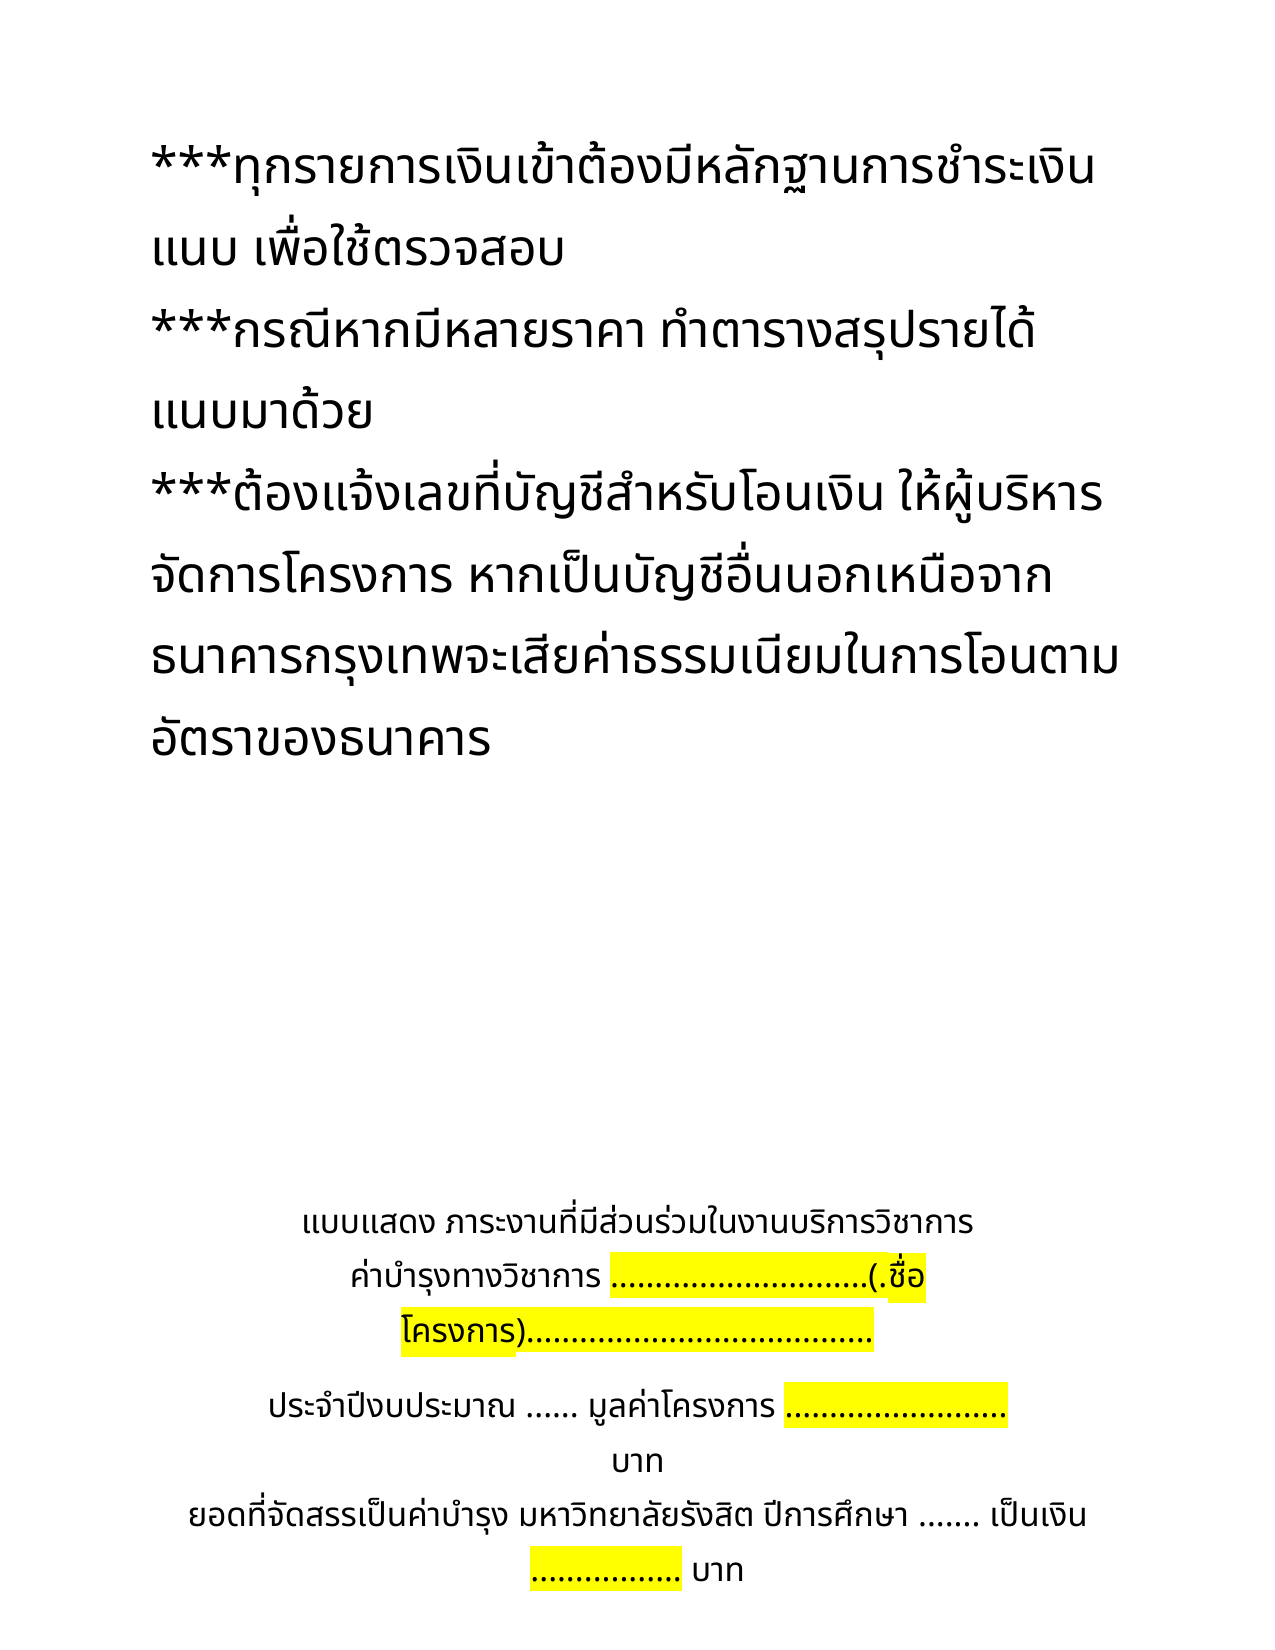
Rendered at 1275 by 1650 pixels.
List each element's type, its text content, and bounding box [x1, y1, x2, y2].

text ยอดที่จัดสรรเป็นค่าบำรุง มหาวิทยาลัยรังสิต ปีการศึกษา ....... เป็นเงิน ................. บาท [150, 1491, 1125, 1596]
text ประจำปีงบประมาณ ...... มูลค่าโครงการ ......................... บาท [240, 1382, 1035, 1487]
text ***ทุกรายการเงินเข้าต้องมีหลักฐานการชำระเงินแนบ เพื่อใช้ตรวจสอบ [150, 130, 1125, 288]
text แบบแสดง ภาระงานที่มีส่วนร่วมในงานบริการวิชาการ [150, 1198, 1125, 1248]
text ***กรณีหากมีหลายราคา ทำตารางสรุปรายได้แนบมาด้วย [150, 294, 1125, 451]
text ค่าบำรุงทางวิชาการ .............................(.ชื่อโครงการ)....................................... [150, 1252, 1125, 1357]
text ***ต้องแจ้งเลขที่บัญชีสำหรับโอนเงิน ให้ผู้บริหารจัดการโครงการ หากเป็นบัญชีอื่นนอกเหนือจากธนาคารกรุงเทพจะเสียค่าธรรมเนียมในการโอนตามอัตราของธนาคาร [150, 457, 1125, 778]
